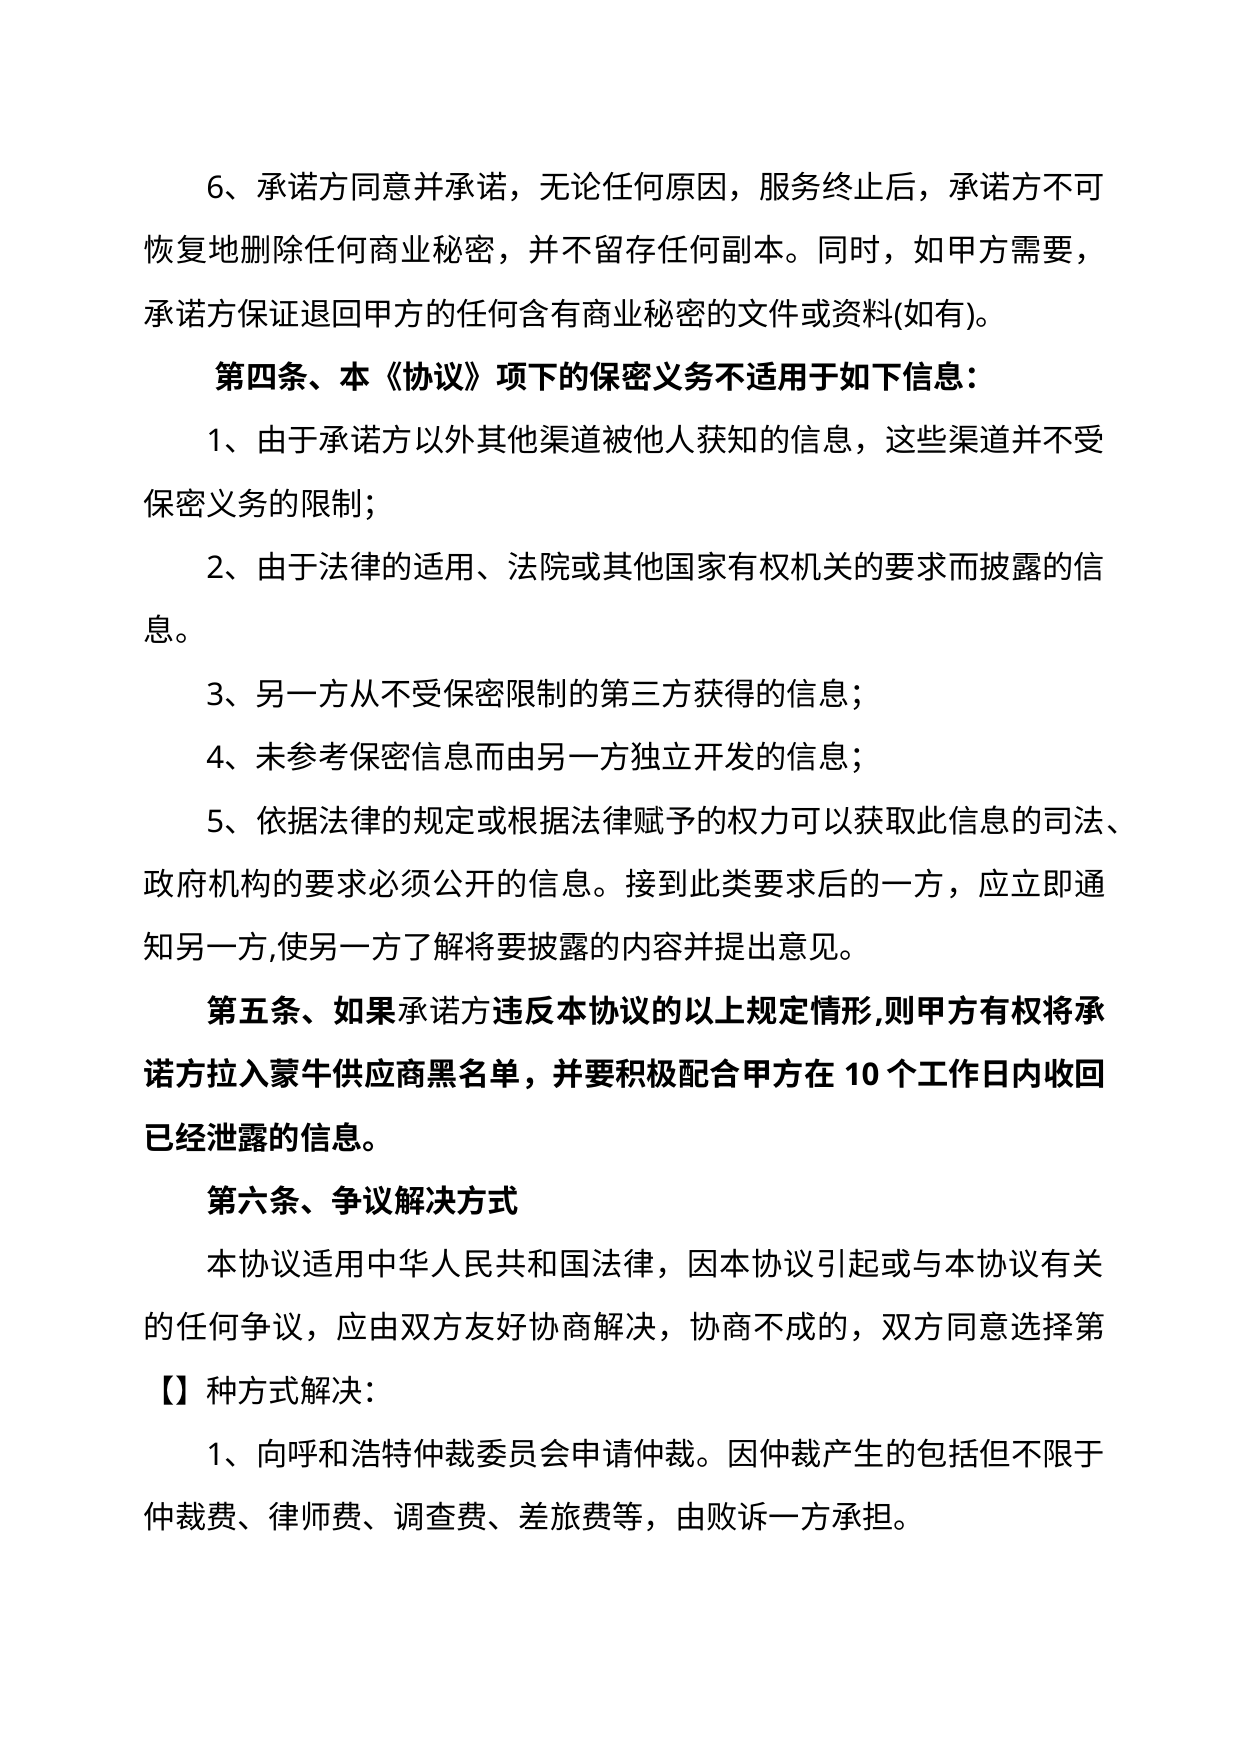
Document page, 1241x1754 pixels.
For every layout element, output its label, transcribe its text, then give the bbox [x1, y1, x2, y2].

text 第五条、如果承诺方违反本协议的以上规定情形,则甲方有权将承诺方拉入蒙牛供应商黑名单，并要积极配合甲方在10个工作日内收回已经泄露的信息。 [144, 986, 1106, 1158]
text 4、未参考保密信息而由另一方独立开发的信息； [144, 732, 1106, 778]
text 6、承诺方同意并承诺，无论任何原因，服务终止后，承诺方不可恢复地删除任何商业秘密，并不留存任何副本。同时，如甲方需要，承诺方保证退回甲方的任何含有商业秘密的文件或资料(如有)。 [144, 162, 1106, 334]
text 3、另一方从不受保密限制的第三方获得的信息； [144, 669, 1106, 714]
text 第四条、本《协议》项下的保密义务不适用于如下信息： [144, 352, 1106, 397]
text 1、向呼和浩特仲裁委员会申请仲裁。因仲裁产生的包括但不限于仲裁费、律师费、调查费、差旅费等，由败诉一方承担。 [144, 1429, 1106, 1538]
text 本协议适用中华人民共和国法律，因本协议引起或与本协议有关的任何争议，应由双方友好协商解决，协商不成的，双方同意选择第 【】种方式解决： [144, 1239, 1106, 1411]
text 1、由于承诺方以外其他渠道被他人获知的信息，这些渠道并不受保密义务的限制； [144, 416, 1106, 524]
text 第六条、争议解决方式 [144, 1176, 1106, 1221]
text 5、依据法律的规定或根据法律赋予的权力可以获取此信息的司法、政府机构的要求必须公开的信息。接到此类要求后的一方，应立即通知另一方,使另一方了解将要披露的内容并提出意见。 [144, 796, 1106, 968]
text 2、由于法律的适用、法院或其他国家有权机关的要求而披露的信息。 [144, 542, 1106, 651]
